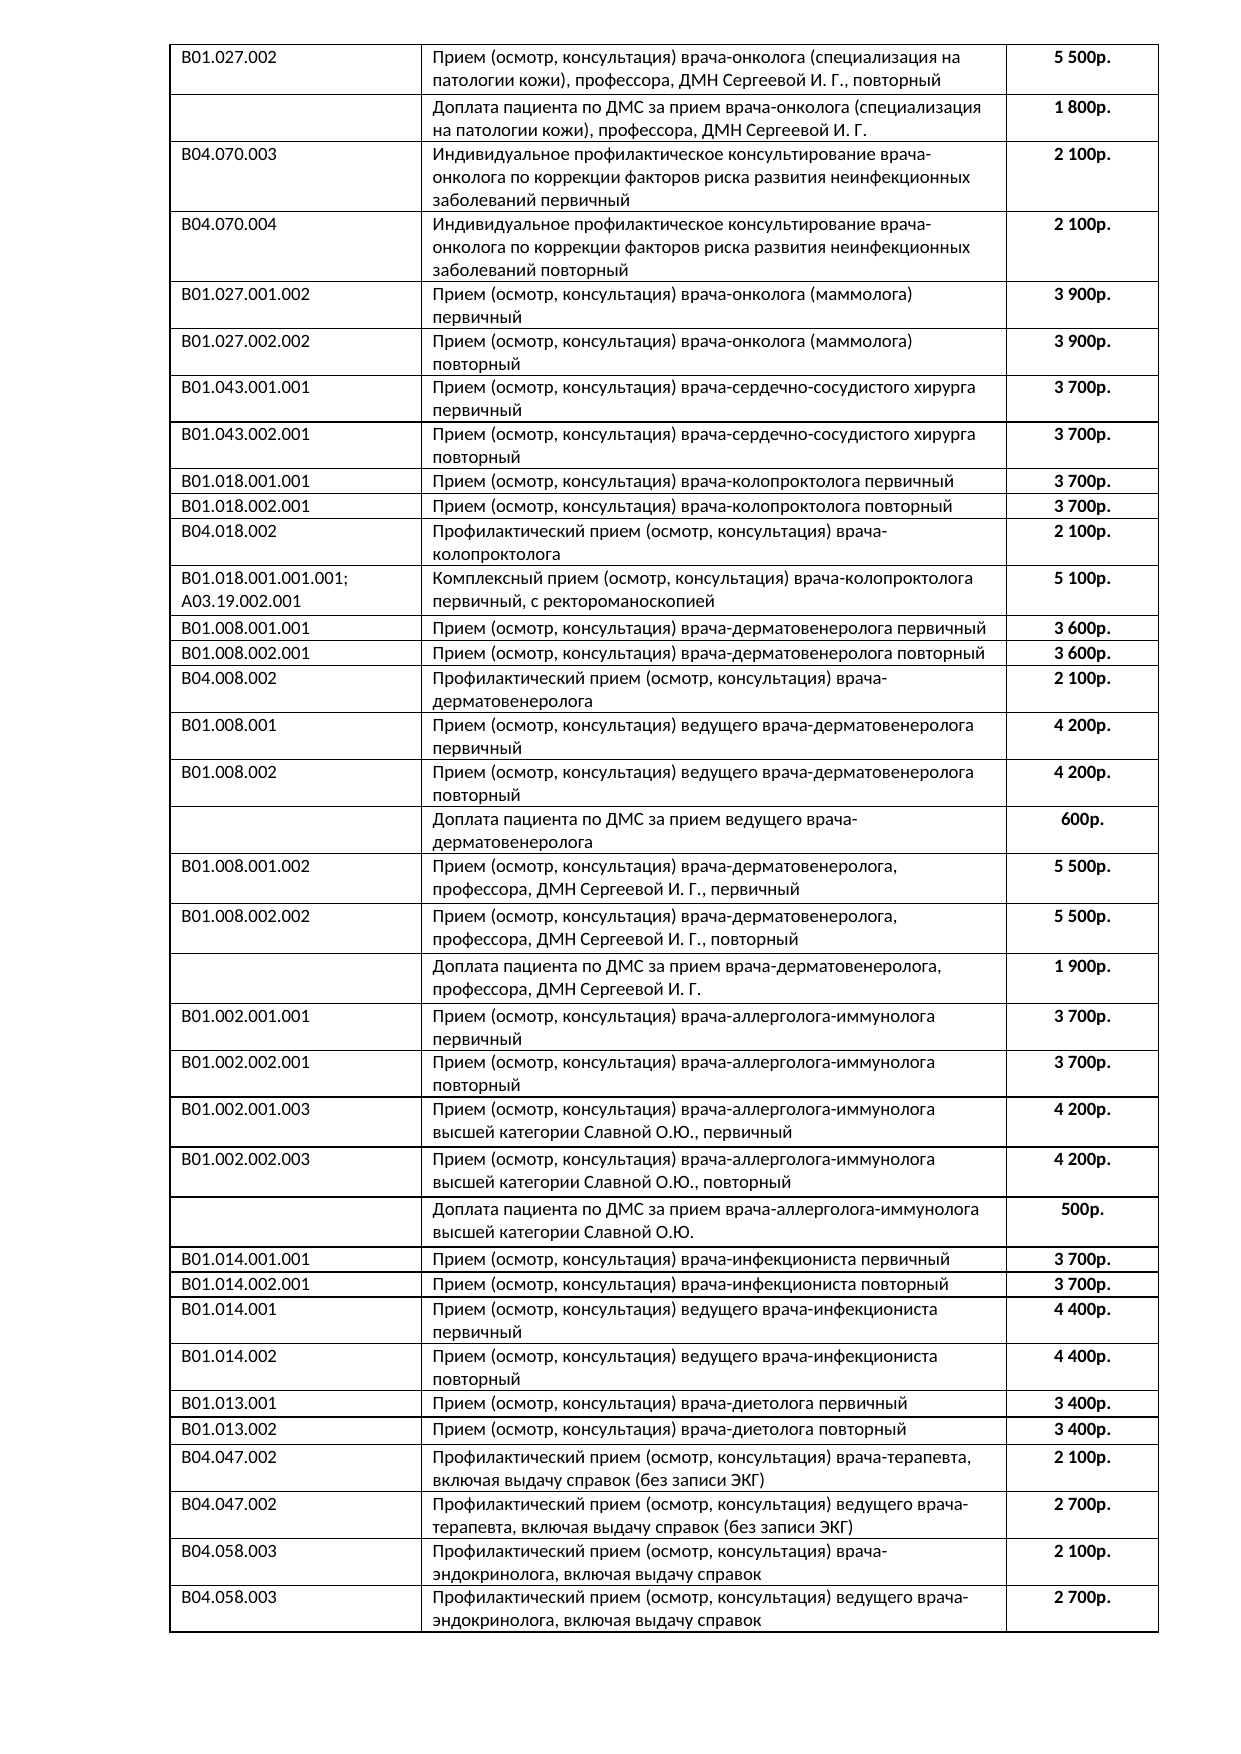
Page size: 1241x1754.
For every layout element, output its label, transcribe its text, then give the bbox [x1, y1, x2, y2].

table_cell Прием (осмотр, консультация) врача-аллерголога-иммунолога высшей категории Славной О.Ю., первичный [422, 1098, 1006, 1146]
table_cell 3 900р. [1007, 282, 1158, 328]
table_cell Прием (осмотр, консультация) ведущего врача-инфекциониста повторный [422, 1344, 1006, 1390]
table_cell 5 500р. [1007, 854, 1158, 903]
table_cell B01.014.001 [171, 1298, 421, 1343]
table_cell 4 200р. [1007, 760, 1158, 806]
table_cell 600р. [1007, 807, 1158, 853]
table_cell Профилактический прием (осмотр, консультация) ведущего врача-терапевта, включая выдачу справок (без записи ЭКГ) [422, 1492, 1006, 1538]
table_cell B01.027.001.002 [171, 282, 421, 328]
table_cell Доплата пациента по ДМС за прием врача-онколога (специализация на патологии кожи), профессора, ДМН Сергеевой И. Г. [422, 95, 1006, 141]
table_cell B01.002.001.003 [171, 1098, 421, 1146]
table_cell B01.008.002 [171, 760, 421, 806]
table_cell 2 100р. [1007, 519, 1158, 565]
table_cell 3 400р. [1007, 1418, 1158, 1444]
table_cell 3 600р. [1007, 641, 1158, 665]
table_cell 1 800р. [1007, 95, 1158, 141]
table_cell Прием (осмотр, консультация) врача-диетолога первичный [422, 1391, 1006, 1416]
table_cell 1 900р. [1007, 954, 1158, 1003]
table_cell 500р. [1007, 1198, 1158, 1246]
table_cell 5 100р. [1007, 566, 1158, 615]
table_cell 3 700р. [1007, 494, 1158, 518]
table_cell 3 700р. [1007, 376, 1158, 421]
table_cell B01.002.002.001 [171, 1051, 421, 1096]
table_cell 2 700р. [1007, 1492, 1158, 1538]
table_cell B01.008.002.002 [171, 904, 421, 953]
table_cell Комплексный прием (осмотр, консультация) врача-колопроктолога первичный, с ректороманоскопией [422, 566, 1006, 615]
table_cell Прием (осмотр, консультация) врача-онколога (маммолога) первичный [422, 282, 1006, 328]
table_cell Прием (осмотр, консультация) врача-сердечно-сосудистого хирурга первичный [422, 376, 1006, 421]
table_cell [171, 954, 421, 1003]
table_cell B04.070.003 [171, 142, 421, 211]
table_cell Профилактический прием (осмотр, консультация) врача-эндокринолога, включая выдачу справок [422, 1539, 1006, 1584]
table_cell B01.013.001 [171, 1391, 421, 1416]
table_cell [171, 95, 421, 141]
table_cell Доплата пациента по ДМС за прием врача-аллерголога-иммунолога высшей категории Славной О.Ю. [422, 1198, 1006, 1246]
table_cell B01.018.002.001 [171, 494, 421, 518]
table_cell Прием (осмотр, консультация) врача-аллерголога-иммунолога высшей категории Славной О.Ю., повторный [422, 1148, 1006, 1196]
table_cell Профилактический прием (осмотр, консультация) врача-терапевта, включая выдачу справок (без записи ЭКГ) [422, 1445, 1006, 1491]
table_cell Профилактический прием (осмотр, консультация) врача-колопроктолога [422, 519, 1006, 565]
table_cell B04.058.003 [171, 1586, 421, 1631]
table_cell 4 400р. [1007, 1344, 1158, 1390]
table_cell Доплата пациента по ДМС за прием врача-дерматовенеролога, профессора, ДМН Сергеевой И. Г. [422, 954, 1006, 1003]
table_cell Прием (осмотр, консультация) врача-онколога (маммолога) повторный [422, 329, 1006, 374]
table_cell 4 400р. [1007, 1298, 1158, 1343]
table_cell Прием (осмотр, консультация) врача-диетолога повторный [422, 1418, 1006, 1444]
table_cell Доплата пациента по ДМС за прием ведущего врача-дерматовенеролога [422, 807, 1006, 853]
table_cell 3 700р. [1007, 469, 1158, 493]
table_cell B01.027.002 [171, 45, 421, 94]
table_cell B01.008.002.001 [171, 641, 421, 665]
table_cell B04.070.004 [171, 212, 421, 281]
table_cell Прием (осмотр, консультация) врача-дерматовенеролога, профессора, ДМН Сергеевой И. Г., первичный [422, 854, 1006, 903]
table_cell Прием (осмотр, консультация) врача-инфекциониста повторный [422, 1273, 1006, 1296]
table_cell B01.043.001.001 [171, 376, 421, 421]
table_cell Индивидуальное профилактическое консультирование врача-онколога по коррекции факторов риска развития неинфекционных заболеваний первичный [422, 142, 1006, 211]
table_cell 3 700р. [1007, 1051, 1158, 1096]
table_cell 2 100р. [1007, 142, 1158, 211]
table_cell Прием (осмотр, консультация) врача-дерматовенеролога первичный [422, 616, 1006, 640]
table_cell Профилактический прием (осмотр, консультация) врача-дерматовенеролога [422, 666, 1006, 712]
table_cell B01.008.001 [171, 713, 421, 759]
table_cell B04.008.002 [171, 666, 421, 712]
table_cell Профилактический прием (осмотр, консультация) ведущего врача-эндокринолога, включая выдачу справок [422, 1586, 1006, 1631]
table_cell Прием (осмотр, консультация) врача-инфекциониста первичный [422, 1248, 1006, 1271]
table_cell Прием (осмотр, консультация) врача-аллерголога-иммунолога повторный [422, 1051, 1006, 1096]
table_cell Прием (осмотр, консультация) ведущего врача-дерматовенеролога повторный [422, 760, 1006, 806]
table_cell Прием (осмотр, консультация) ведущего врача-дерматовенеролога первичный [422, 713, 1006, 759]
table_cell B01.043.002.001 [171, 423, 421, 468]
table_cell Прием (осмотр, консультация) врача-дерматовенеролога, профессора, ДМН Сергеевой И. Г., повторный [422, 904, 1006, 953]
table_cell [171, 1198, 421, 1246]
table_cell B01.014.002.001 [171, 1273, 421, 1296]
table_cell B01.013.002 [171, 1418, 421, 1444]
table_cell 2 100р. [1007, 1445, 1158, 1491]
table_cell B01.002.001.001 [171, 1004, 421, 1049]
table_cell 2 100р. [1007, 1539, 1158, 1584]
table_cell 2 700р. [1007, 1586, 1158, 1631]
table_cell B01.014.002 [171, 1344, 421, 1390]
table_cell B01.014.001.001 [171, 1248, 421, 1271]
table_cell B04.047.002 [171, 1492, 421, 1538]
table_cell B01.008.001.002 [171, 854, 421, 903]
table_cell B04.018.002 [171, 519, 421, 565]
table_cell B04.047.002 [171, 1445, 421, 1491]
table_cell 4 200р. [1007, 1148, 1158, 1196]
table_cell Прием (осмотр, консультация) ведущего врача-инфекциониста первичный [422, 1298, 1006, 1343]
table_cell 2 100р. [1007, 666, 1158, 712]
table_cell Индивидуальное профилактическое консультирование врача-онколога по коррекции факторов риска развития неинфекционных заболеваний повторный [422, 212, 1006, 281]
table_cell 2 100р. [1007, 212, 1158, 281]
table_cell Прием (осмотр, консультация) врача-онколога (специализация на патологии кожи), профессора, ДМН Сергеевой И. Г., повторный [422, 45, 1006, 94]
table_cell 3 900р. [1007, 329, 1158, 374]
table_cell Прием (осмотр, консультация) врача-колопроктолога повторный [422, 494, 1006, 518]
table_cell Прием (осмотр, консультация) врача-колопроктолога первичный [422, 469, 1006, 493]
table_cell [171, 807, 421, 853]
table_cell 4 200р. [1007, 1098, 1158, 1146]
table_cell B01.027.002.002 [171, 329, 421, 374]
table_cell 5 500р. [1007, 45, 1158, 94]
table_cell B04.058.003 [171, 1539, 421, 1584]
table_cell B01.018.001.001 [171, 469, 421, 493]
table_cell 3 700р. [1007, 1273, 1158, 1296]
table_cell 3 700р. [1007, 1004, 1158, 1049]
table_cell Прием (осмотр, консультация) врача-аллерголога-иммунолога первичный [422, 1004, 1006, 1049]
table_cell 4 200р. [1007, 713, 1158, 759]
table_cell 3 700р. [1007, 1248, 1158, 1271]
table_cell 3 700р. [1007, 423, 1158, 468]
table_cell 3 600р. [1007, 616, 1158, 640]
table_cell 5 500р. [1007, 904, 1158, 953]
table_cell 3 400р. [1007, 1391, 1158, 1416]
table_cell B01.008.001.001 [171, 616, 421, 640]
table_cell B01.018.001.001.001; A03.19.002.001 [171, 566, 421, 615]
table_cell Прием (осмотр, консультация) врача-дерматовенеролога повторный [422, 641, 1006, 665]
table_cell Прием (осмотр, консультация) врача-сердечно-сосудистого хирурга повторный [422, 423, 1006, 468]
table_cell B01.002.002.003 [171, 1148, 421, 1196]
